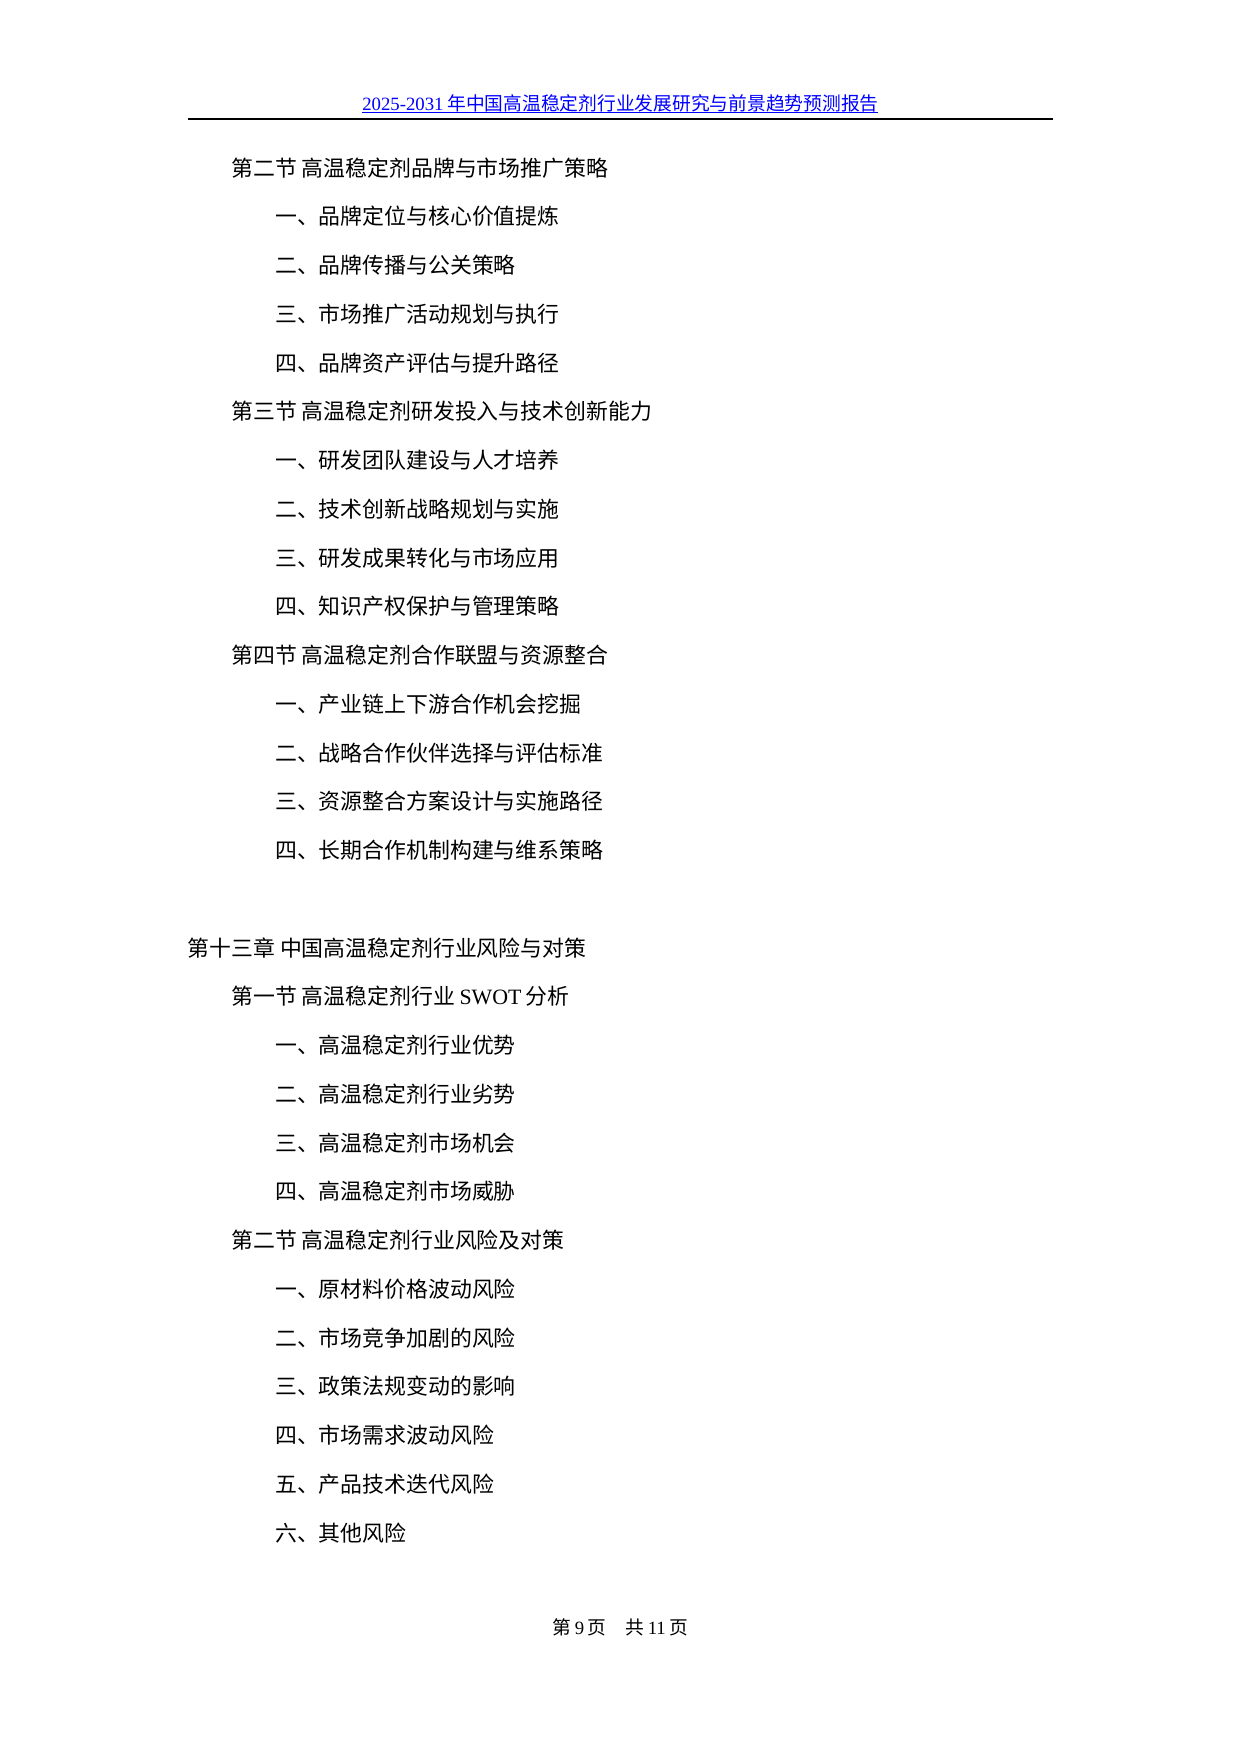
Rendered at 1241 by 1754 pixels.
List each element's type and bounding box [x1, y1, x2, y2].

text [187, 150, 1053, 1548]
